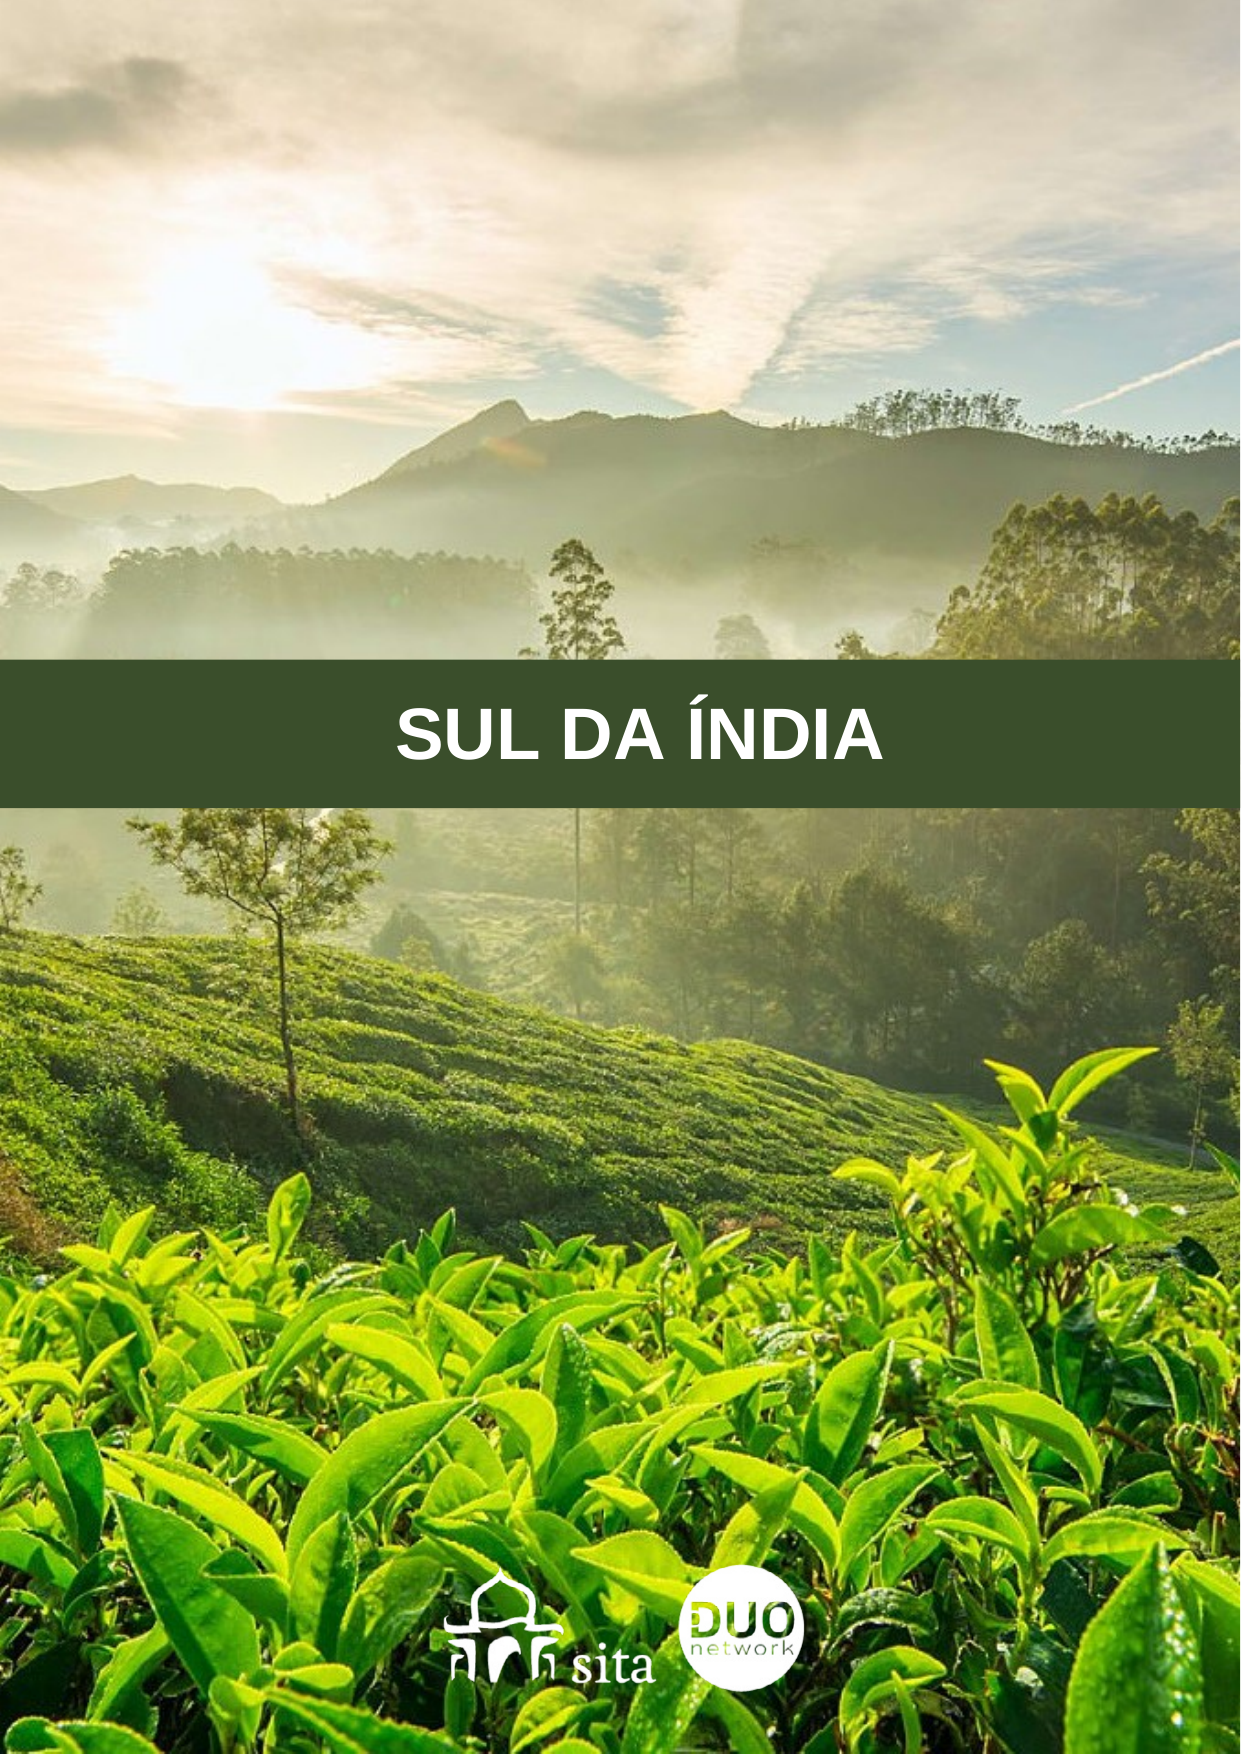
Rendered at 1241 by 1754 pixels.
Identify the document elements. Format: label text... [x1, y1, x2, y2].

picture [0, 809, 1241, 1754]
title SUL DA ÍNDIA [258, 694, 985, 776]
picture [0, 0, 1241, 659]
